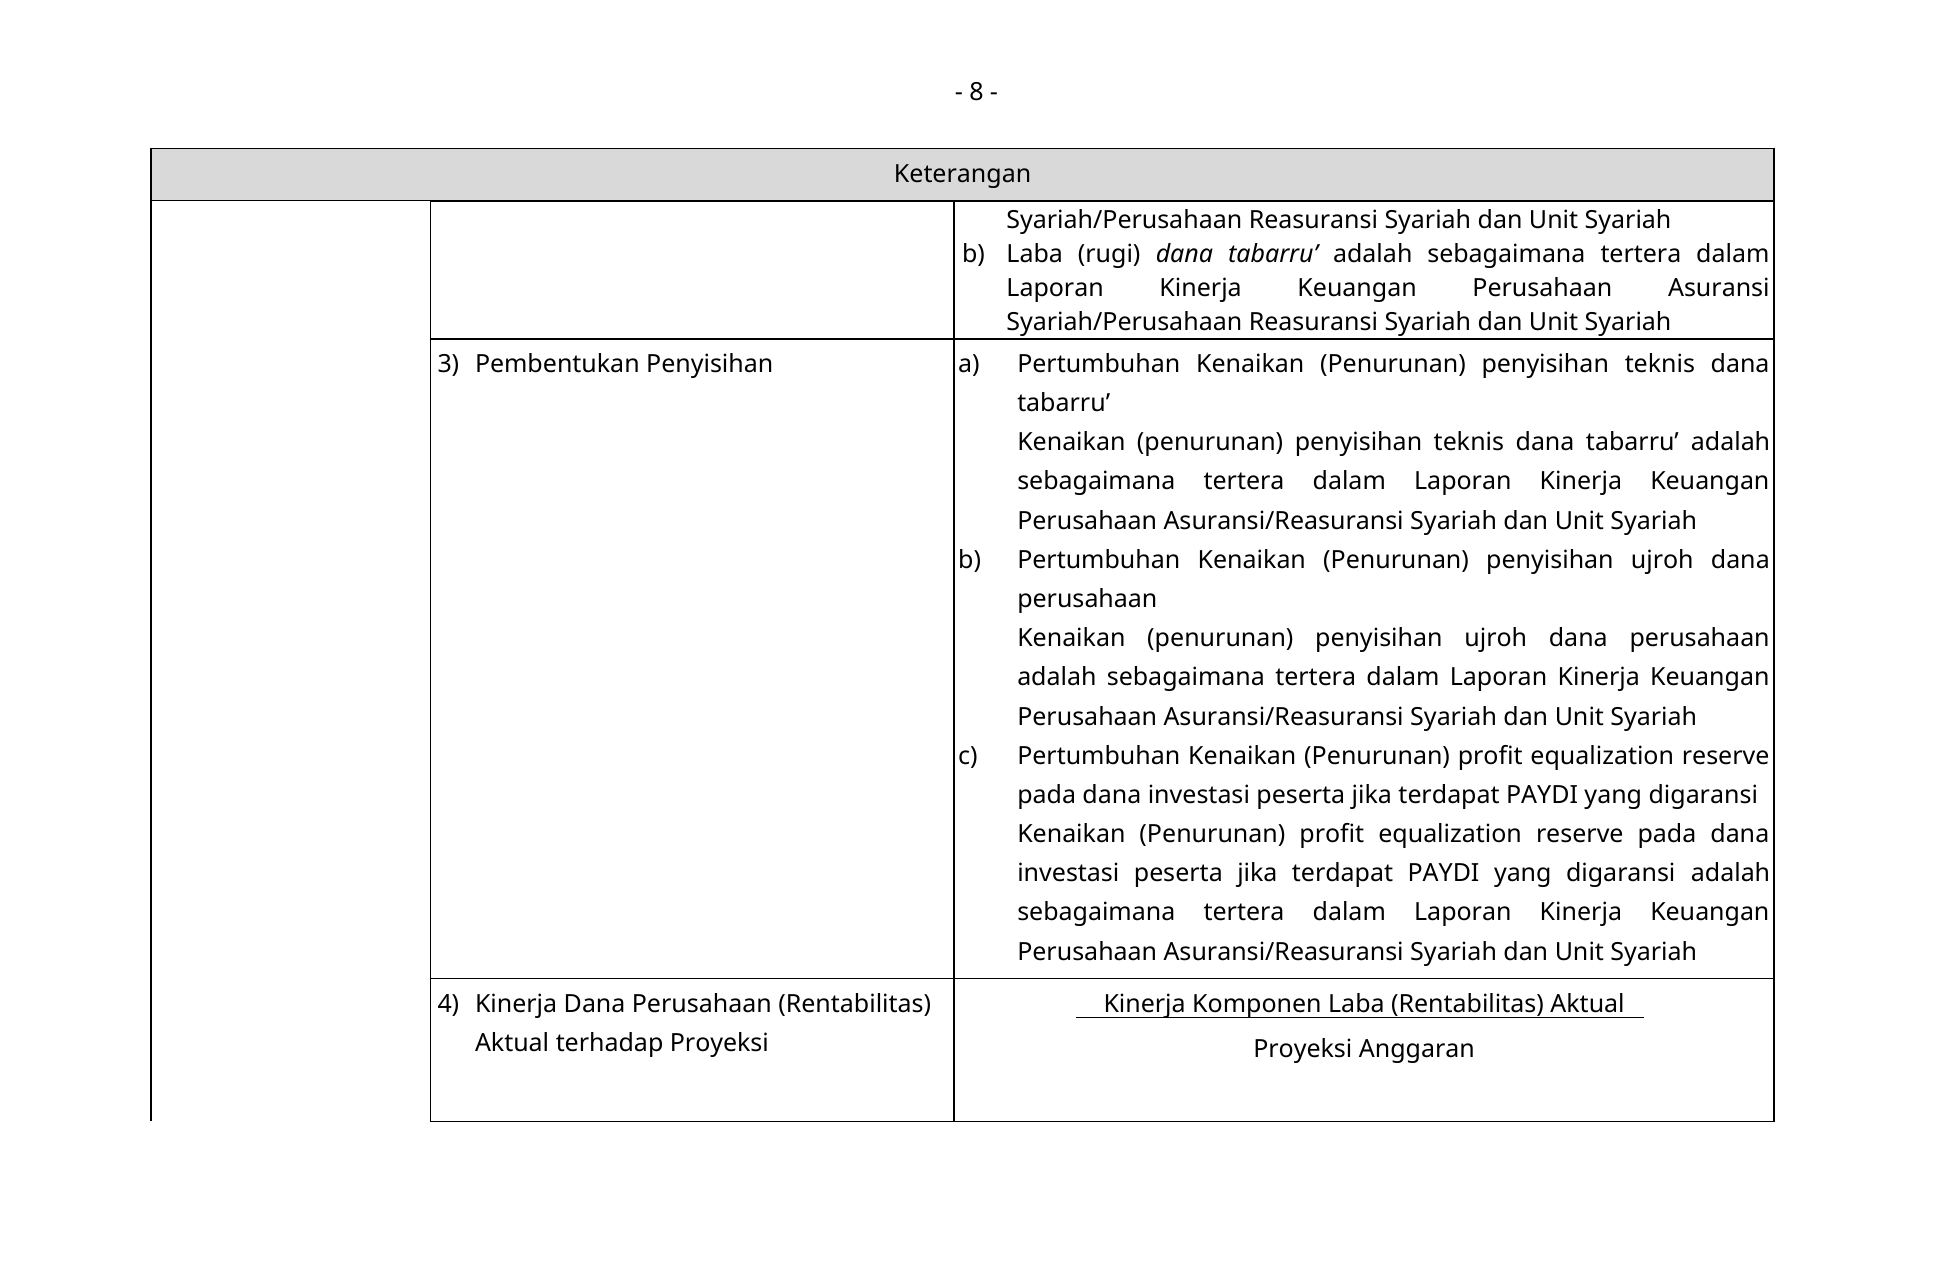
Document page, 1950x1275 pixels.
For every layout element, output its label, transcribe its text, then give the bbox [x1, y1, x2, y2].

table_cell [431, 979, 953, 1121]
table_cell Pembentukan Penyisihan [431, 340, 953, 977]
table_header Keterangan [152, 149, 1773, 200]
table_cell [955, 202, 1773, 338]
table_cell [431, 202, 953, 338]
table_cell Pertumbuhan Kenaikan (Penurunan) penyisihan teknis dana tabarru’ Kenaikan (penurunan) penyisihan teknis dana tabarru’ adalah sebagaimana tertera dalam Laporan Kinerja Keuangan Perusahaan Asuransi/Reasuransi Syariah dan Unit Syariah Pertumbuhan Kenaikan (Penurunan) penyisihan ujroh dana perusahaan Kenaikan (penurunan) penyisihan ujroh dana perusahaan adalah sebagaimana tertera dalam Laporan Kinerja Keuangan Perusahaan Asuransi/Reasuransi Syariah dan Unit Syariah Pertumbuhan Kenaikan (Penurunan) profit equalization reserve pada dana investasi peserta jika terdapat PAYDI yang digaransi Kenaikan (Penurunan) profit equalization reserve pada dana investasi peserta jika terdapat PAYDI yang digaransi adalah sebagaimana tertera dalam Laporan Kinerja Keuangan Perusahaan Asuransi/Reasuransi Syariah dan Unit Syariah [955, 340, 1773, 977]
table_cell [955, 979, 1773, 1121]
